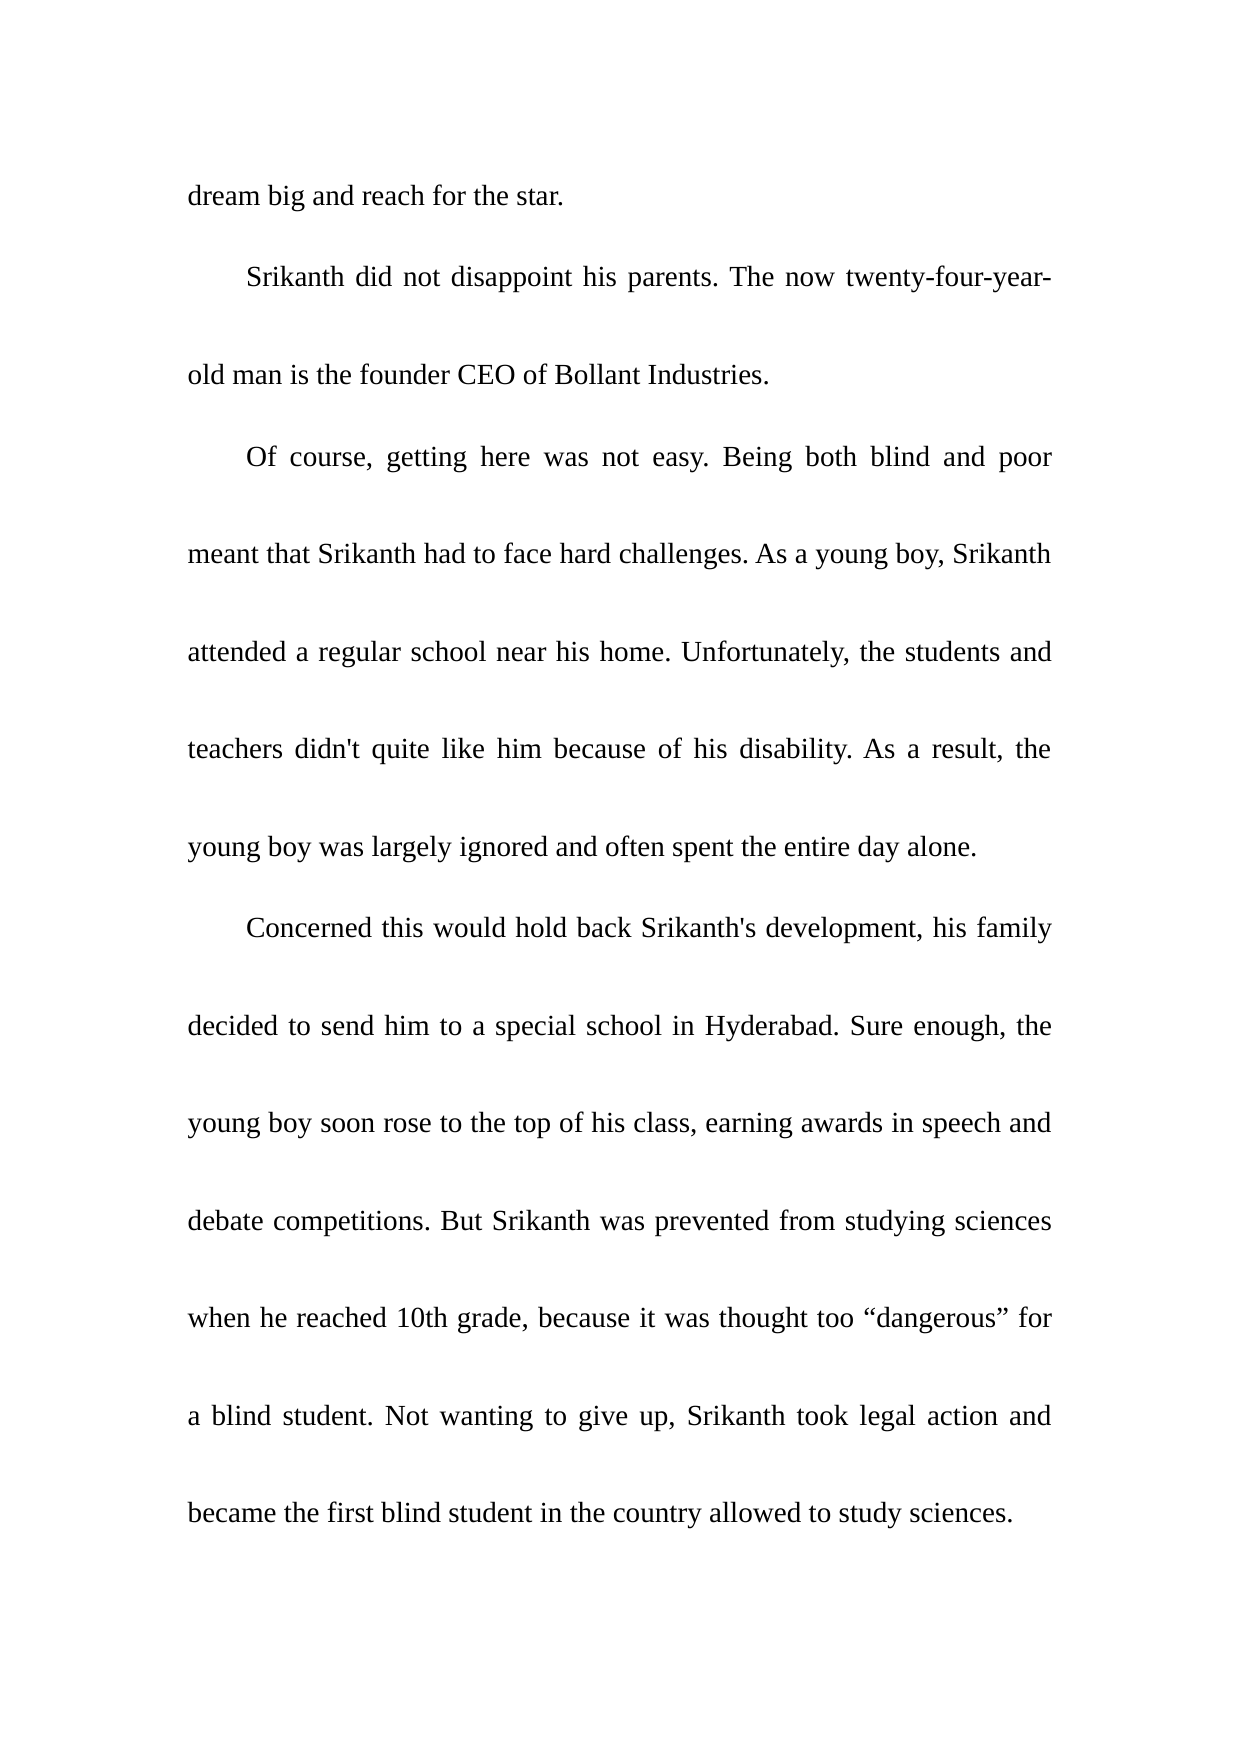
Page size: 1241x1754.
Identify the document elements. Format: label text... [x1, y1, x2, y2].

text Of course, getting here was not easy. Being both blind and poor meant that Srikanth had to face hard challenges. As a young boy, Srikanth attended a regular school near his home. Unfortunately, the students and teachers didn't quite like him because of his disability. As a result, the young boy was largely ignored and often spent the entire day alone. [187, 423, 1053, 878]
text Srikanth did not disappoint his parents. The now twenty-four-year-old man is the founder CEO of Bollant Industries. [187, 244, 1053, 406]
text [187, 162, 1053, 227]
text Concerned this would hold back Srikanth's development, his family decided to send him to a special school in Hyderabad. Sure enough, the young boy soon rose to the top of his class, earning awards in speech and debate competitions. But Srikanth was prevented from studying sciences when he reached 10th grade, because it was thought too “dangerous” for a blind student. Not wanting to give up, Srikanth took legal action and became the first blind student in the country allowed to study sciences. [187, 895, 1053, 1545]
